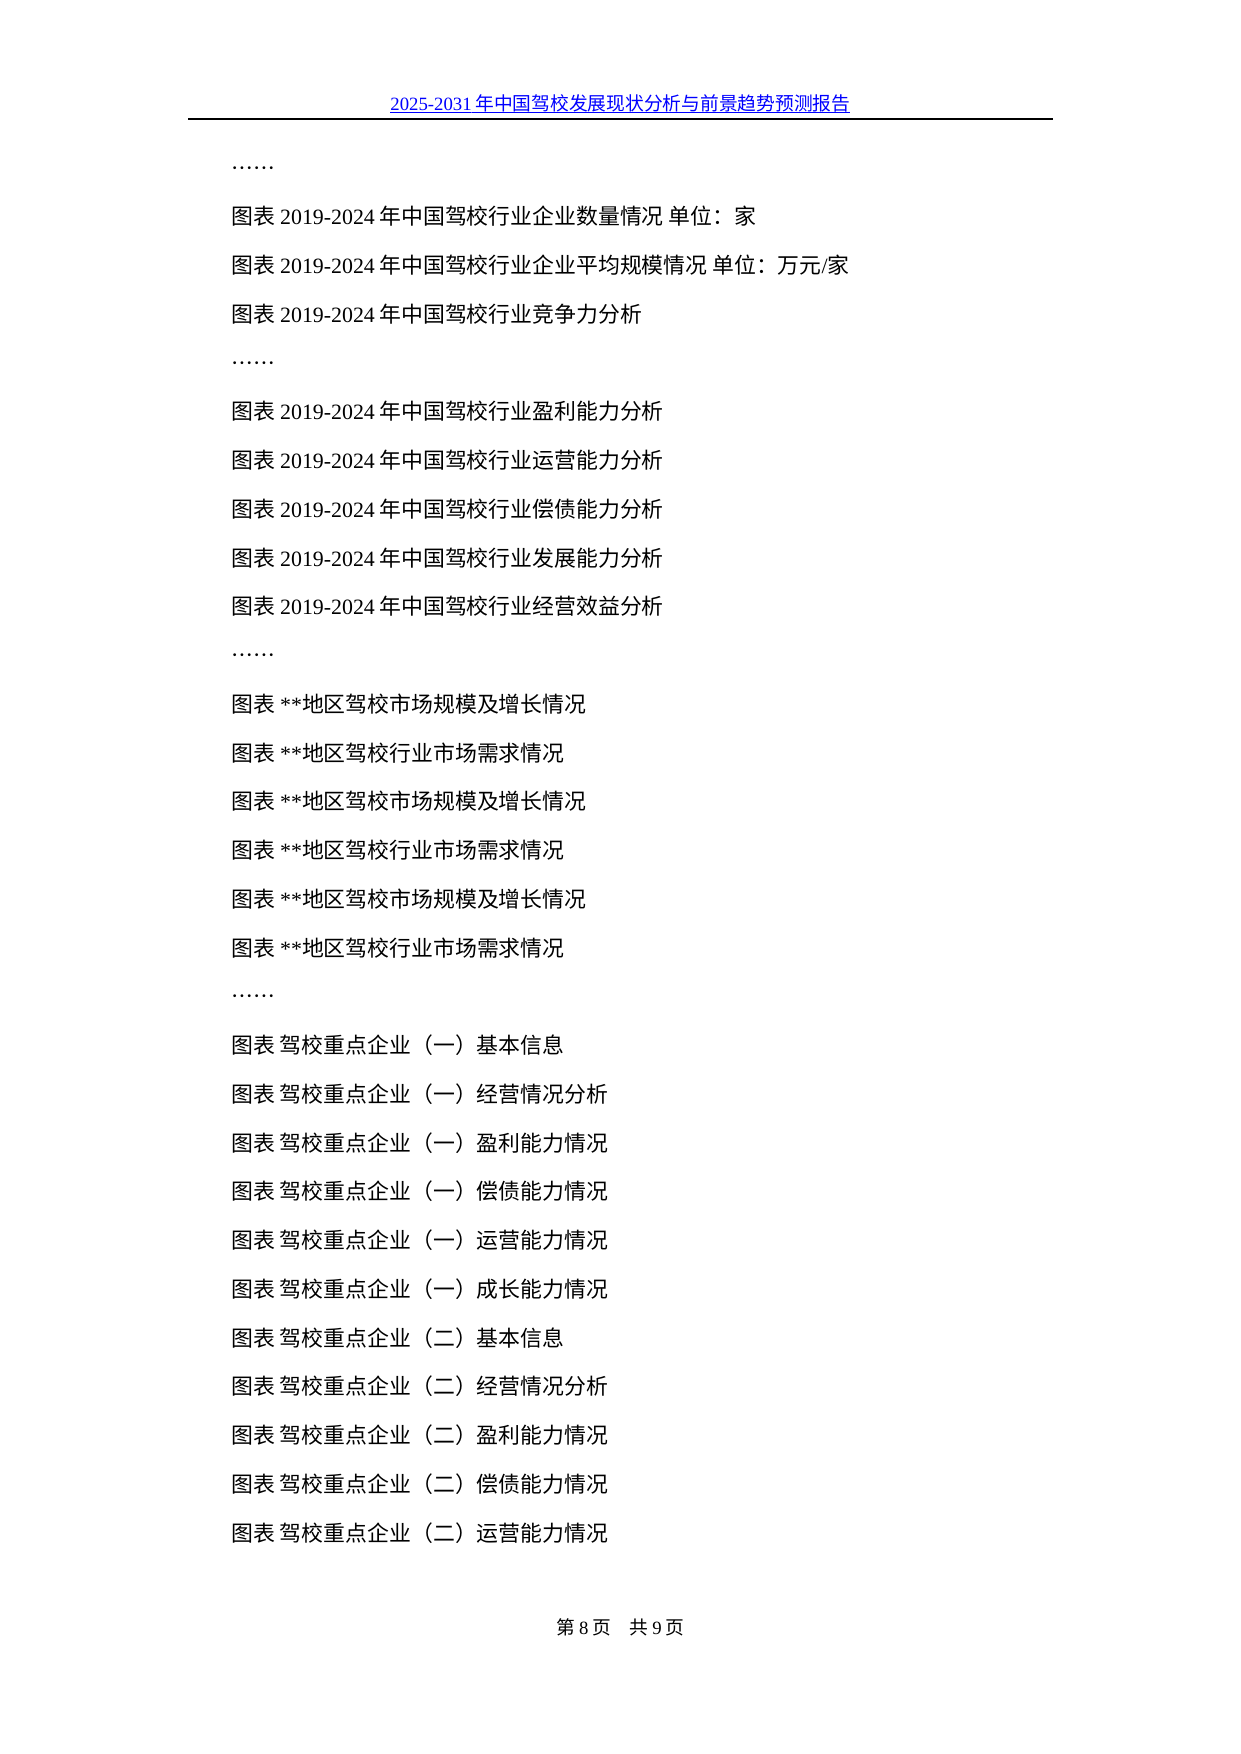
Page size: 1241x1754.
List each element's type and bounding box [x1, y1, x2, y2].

text [187, 150, 1053, 1548]
